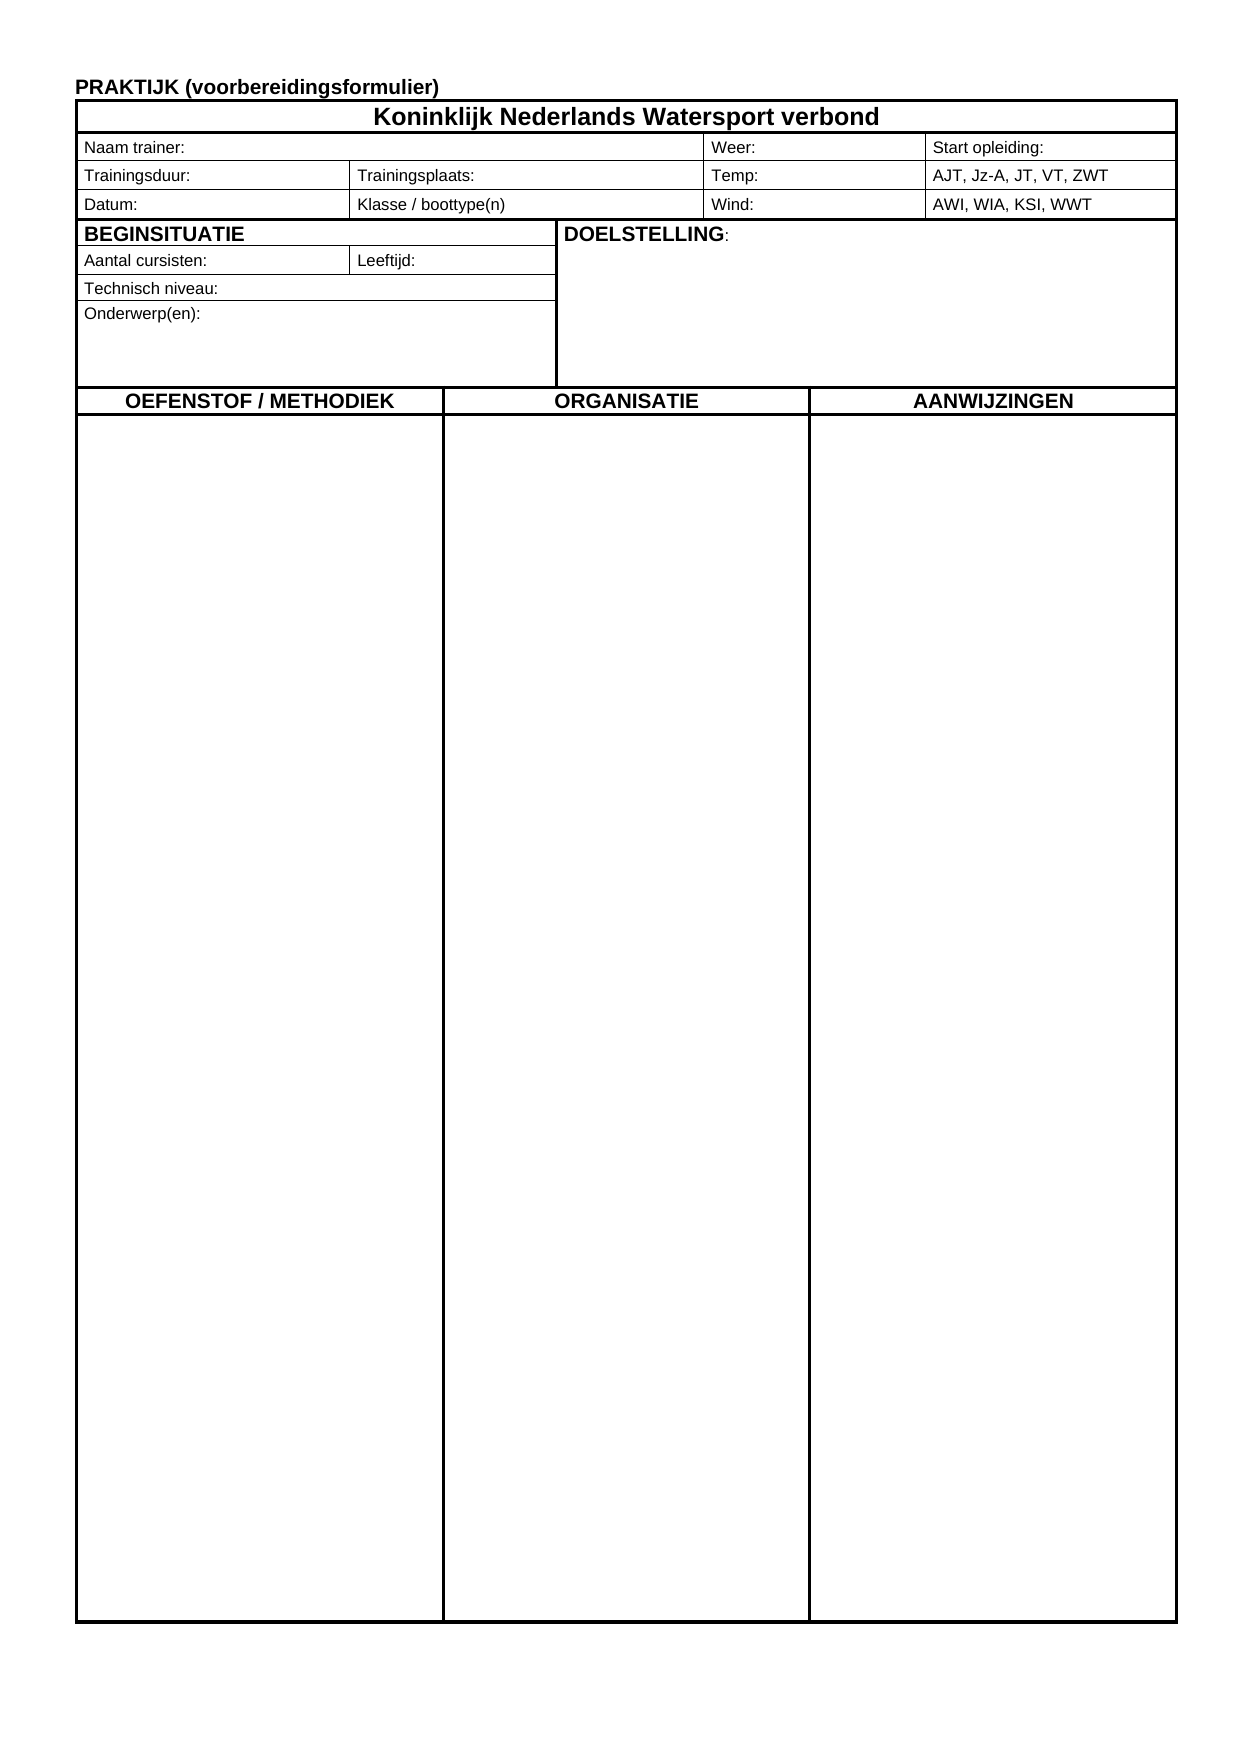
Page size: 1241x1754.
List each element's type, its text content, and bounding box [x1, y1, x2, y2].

table_cell [78, 416, 442, 1620]
table_cell Datum: [78, 190, 349, 218]
table_cell Naam trainer: [78, 134, 703, 160]
table_cell Klasse / boottype(n) [350, 190, 703, 218]
table_cell [811, 416, 1175, 1620]
table_cell Start opleiding: [926, 134, 1175, 160]
table_cell Wind: [704, 190, 925, 218]
table_cell AWI, WIA, KSI, WWT [926, 190, 1175, 218]
table_cell Leeftijd: [350, 246, 555, 273]
table_cell ORGANISATIE [445, 389, 808, 413]
table_header Koninklijk Nederlands Watersport verbond [78, 102, 1175, 131]
table_cell Weer: [704, 134, 925, 160]
table_cell DOELSTELLING: [558, 221, 1175, 386]
table_cell Trainingsplaats: [350, 161, 703, 189]
table_cell OEFENSTOF / METHODIEK [78, 389, 442, 413]
table_cell Technisch niveau: [78, 275, 555, 300]
table_cell Temp: [704, 161, 925, 189]
table_cell Onderwerp(en): [78, 301, 555, 386]
text PRAKTIJK (voorbereidingsformulier) [75, 75, 1165, 99]
table_cell Aantal cursisten: [78, 246, 349, 273]
table_cell AJT, Jz-A, JT, VT, ZWT [926, 161, 1175, 189]
table_cell Trainingsduur: [78, 161, 349, 189]
table_cell [445, 416, 808, 1620]
table_cell BEGINSITUATIE [78, 221, 555, 245]
table_cell AANWIJZINGEN [811, 389, 1175, 413]
